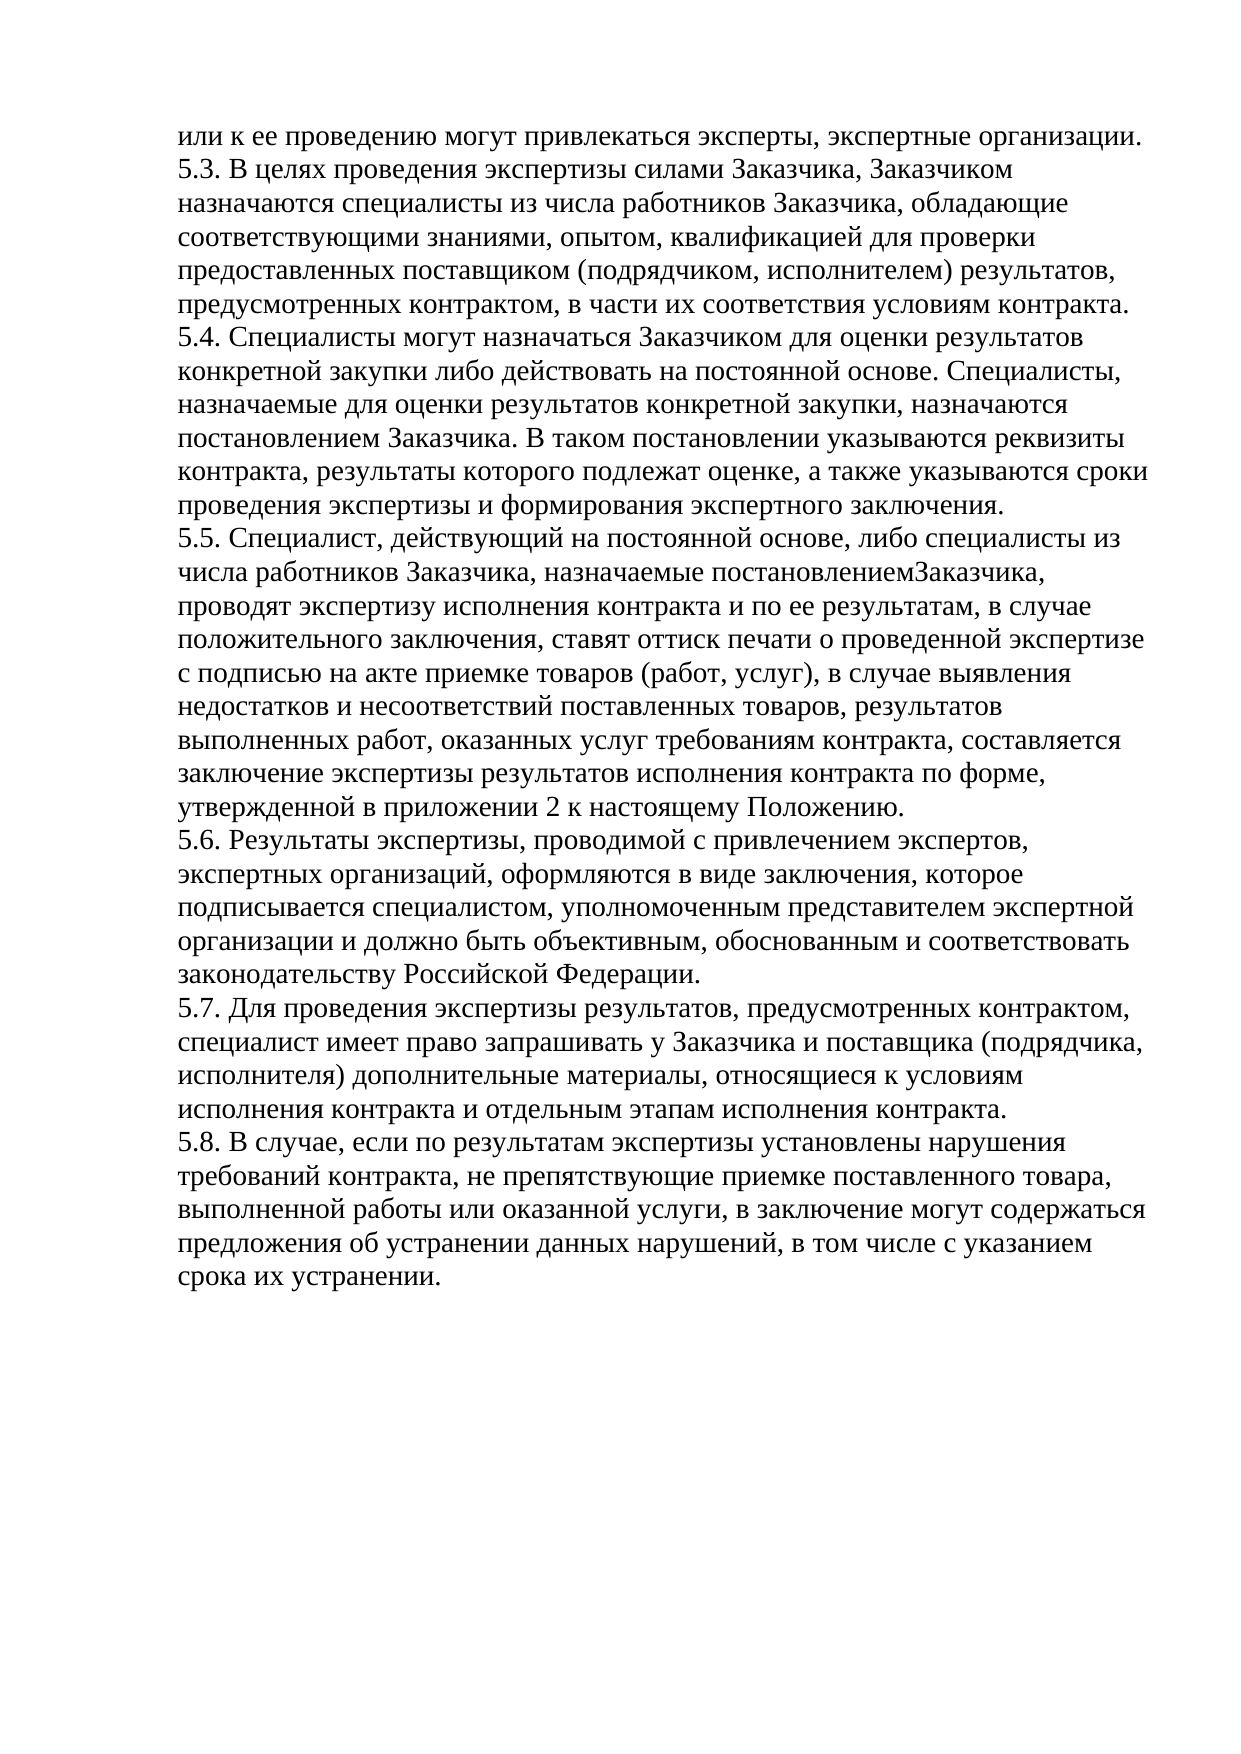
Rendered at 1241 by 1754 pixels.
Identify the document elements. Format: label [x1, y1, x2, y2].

text [177, 118, 1152, 1292]
